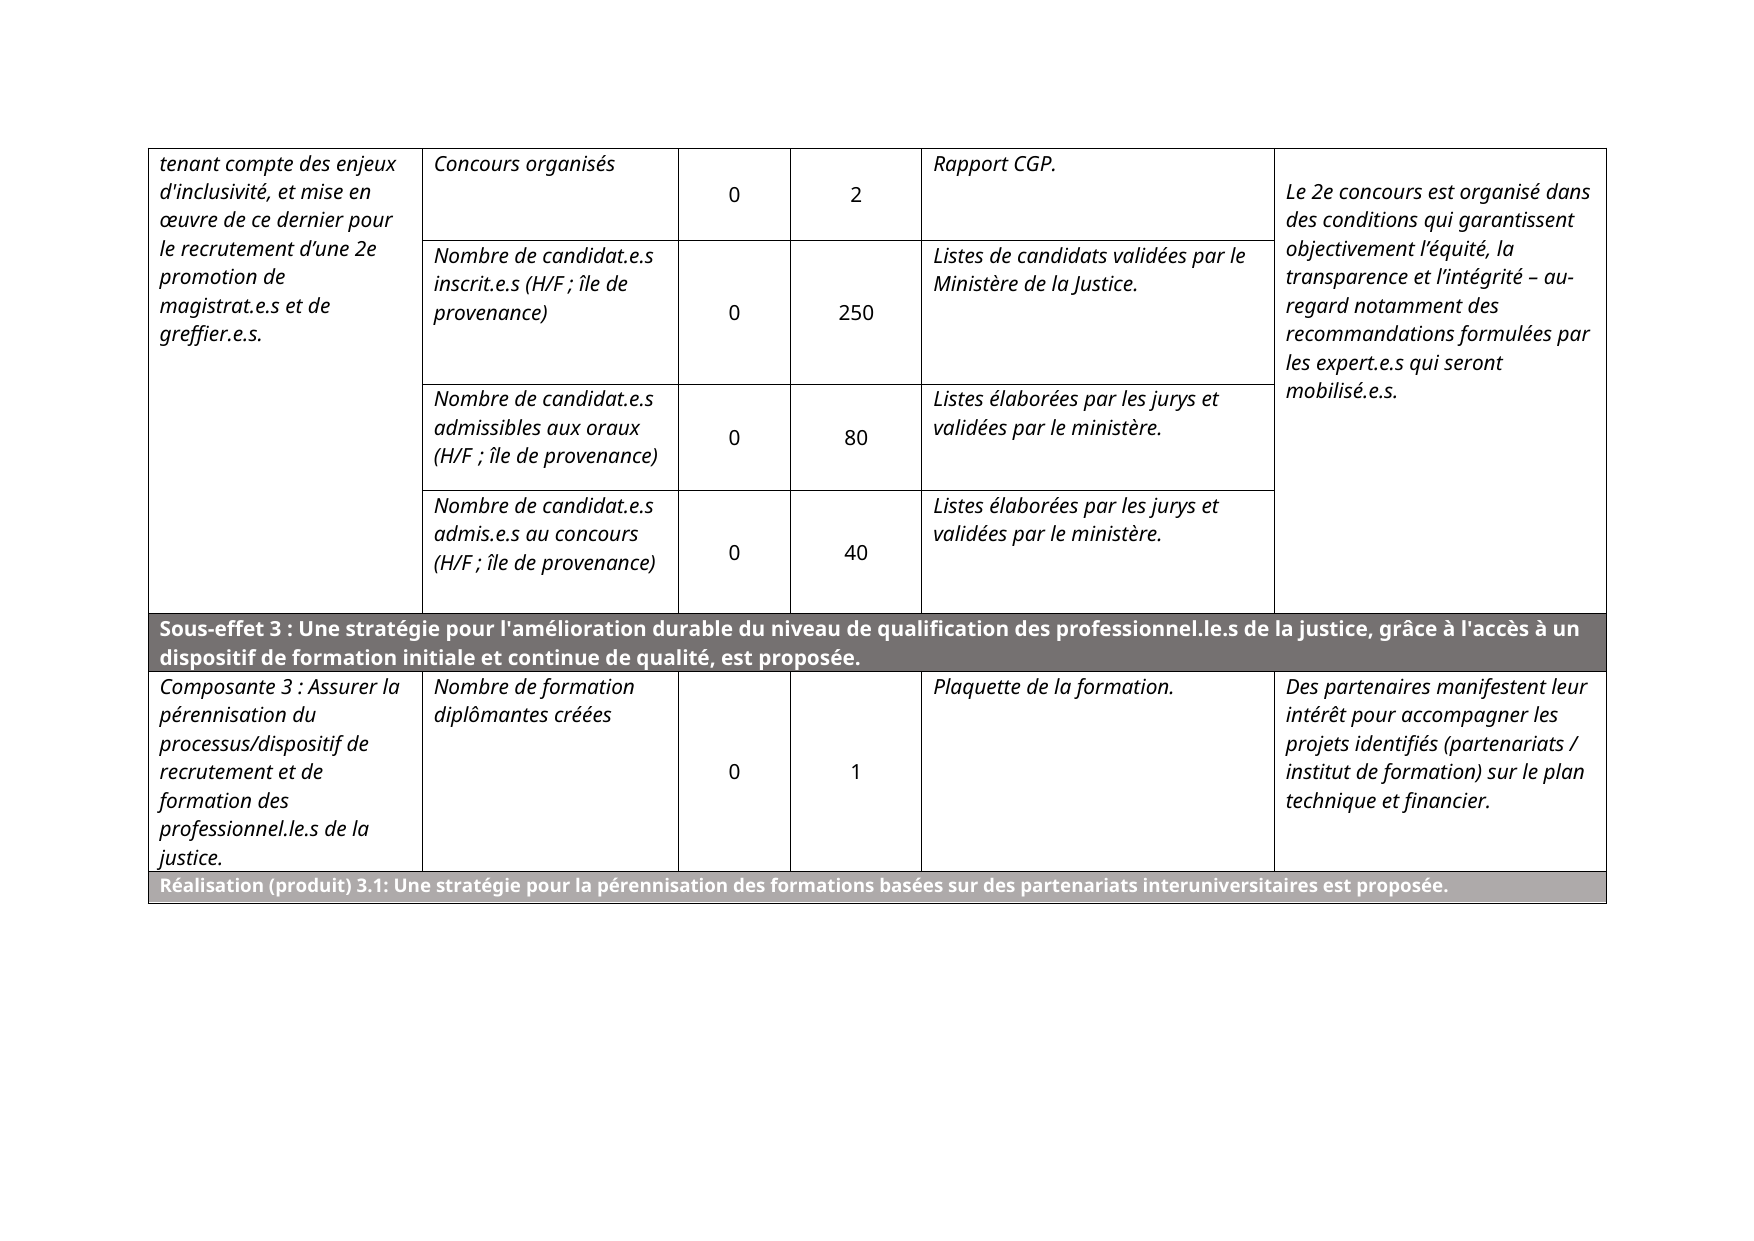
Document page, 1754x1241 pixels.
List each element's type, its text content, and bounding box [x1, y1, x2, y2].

table_cell Listes élaborées par les jurys et validées par le ministère. [922, 385, 1274, 490]
table_cell 0 [679, 672, 790, 871]
table_cell Nombre de candidat.e.s admissibles aux oraux (H/F ; île de provenance) [423, 385, 678, 490]
table_cell 40 [791, 491, 921, 613]
table_cell Nombre de formation diplômantes créées [423, 672, 678, 871]
table_cell Listes élaborées par les jurys et validées par le ministère. [922, 491, 1274, 613]
table_cell Composante 3 : Assurer la pérennisation du processus/dispositif de recrutement et de formation des professionnel.le.s de la justice. [149, 672, 422, 871]
table_cell 0 [679, 241, 790, 383]
table_cell Sous-effet 3 : Une stratégie pour l'amélioration durable du niveau de qualification des professionnel.le.s de la justice, grâce à l'accès à un dispositif de formation initiale et continue de qualité, est proposée. [149, 614, 1606, 671]
table_cell Plaquette de la formation. [922, 672, 1274, 871]
table_cell Des partenaires manifestent leur intérêt pour accompagner les projets identifiés (partenariats / institut de formation) sur le plan technique et financier. [1275, 672, 1606, 871]
table_cell 80 [791, 385, 921, 490]
table_cell 0 [679, 491, 790, 613]
table_cell Nombre de candidat.e.s admis.e.s au concours (H/F ; île de provenance) [423, 491, 678, 613]
table_cell 0 [679, 385, 790, 490]
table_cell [1275, 149, 1606, 613]
table_cell Listes de candidats validées par le Ministère de la Justice. [922, 241, 1274, 383]
table_cell 2 [791, 149, 921, 240]
table_cell 0 [679, 149, 790, 240]
table_cell Concours organisés [423, 149, 678, 240]
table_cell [149, 149, 422, 613]
table_cell 250 [791, 241, 921, 383]
table_cell Réalisation (produit) 3.1: Une stratégie pour la pérennisation des formations basées sur des partenariats interuniversitaires est proposée. [149, 872, 1606, 902]
table_cell Nombre de candidat.e.s inscrit.e.s (H/F ; île de provenance) [423, 241, 678, 383]
table_cell Rapport CGP. [922, 149, 1274, 240]
table_cell 1 [791, 672, 921, 871]
